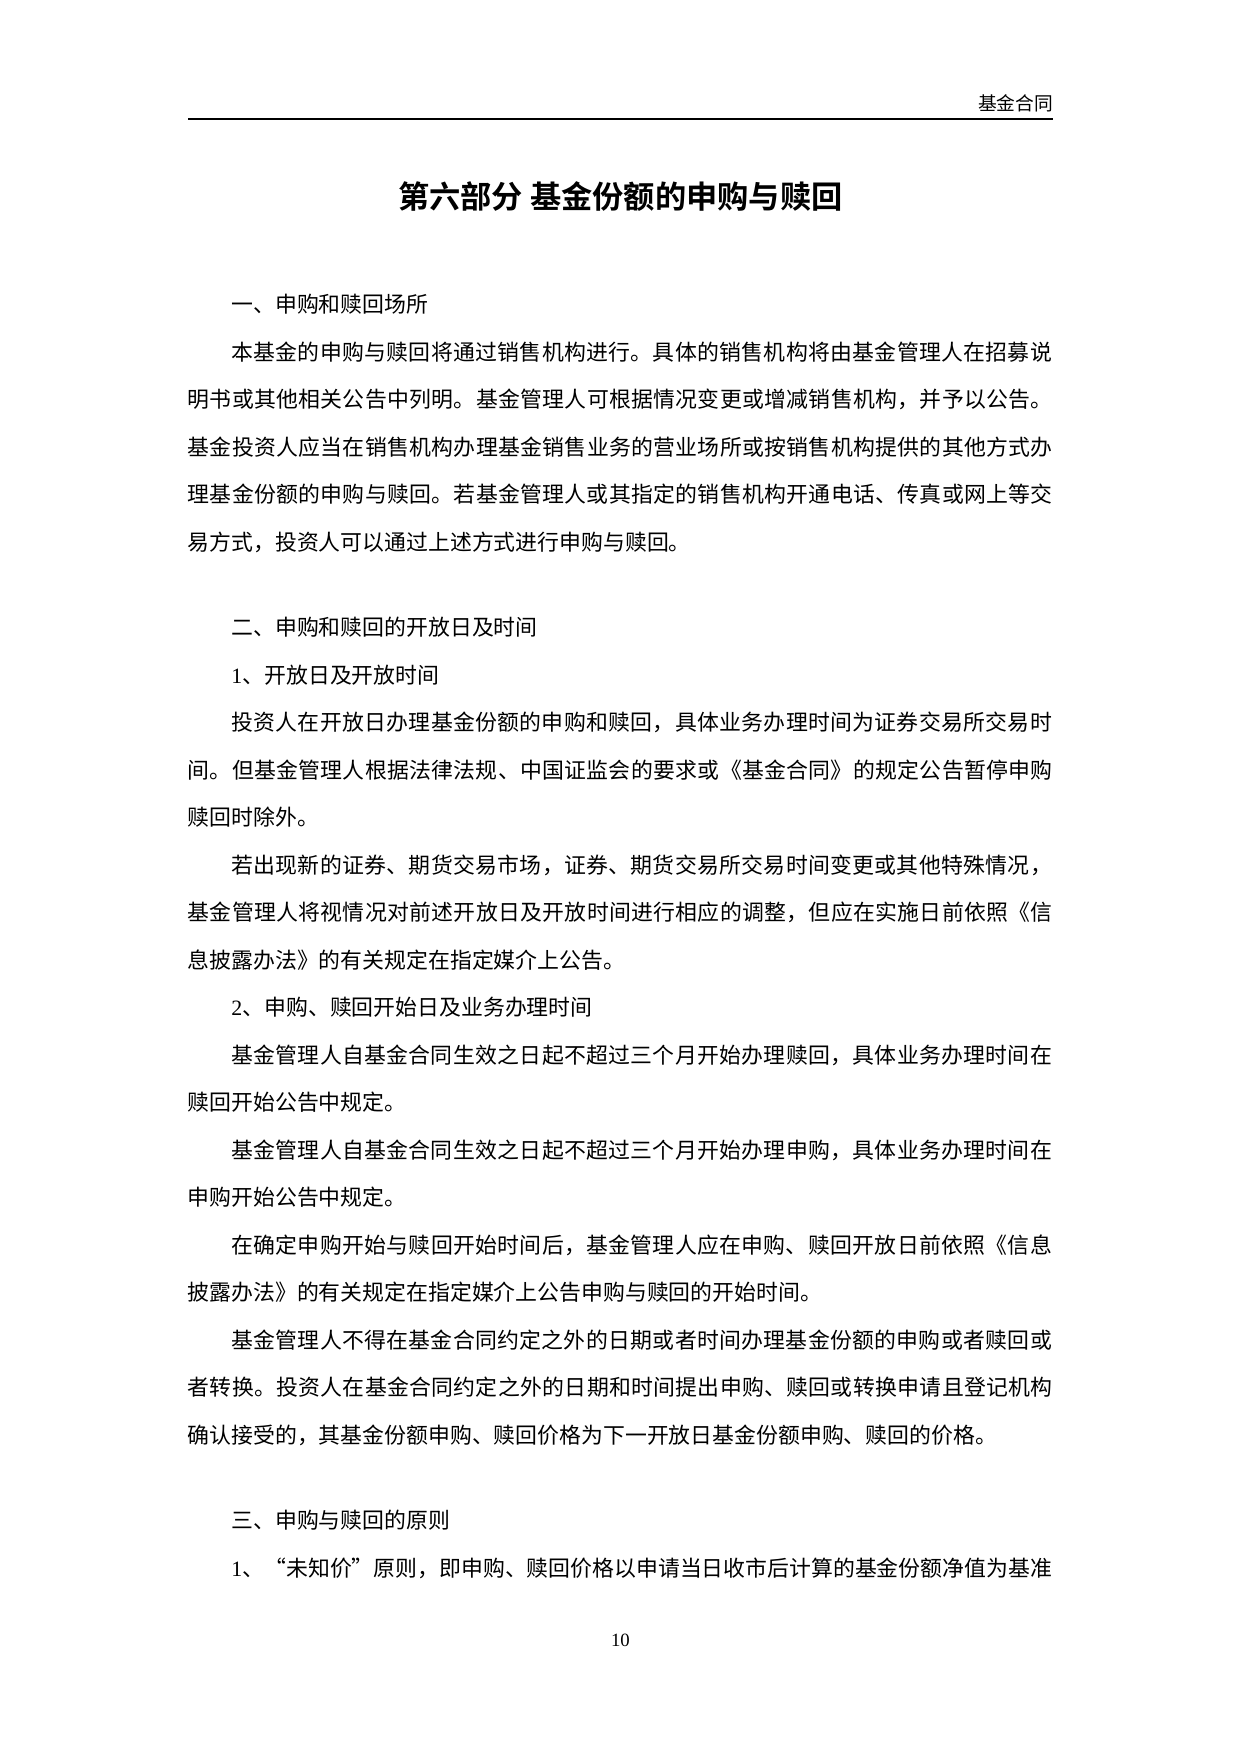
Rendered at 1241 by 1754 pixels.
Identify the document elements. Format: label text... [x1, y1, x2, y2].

text 二、申购和赎回的开放日及时间 [187, 610, 1053, 642]
text 三、申购与赎回的原则 [187, 1503, 1053, 1535]
text 若出现新的证券、期货交易市场，证券、期货交易所交易时间变更或其他特殊情况，基金管理人将视情况对前述开放日及开放时间进行相应的调整，但应在实施日前依照《信息披露办法》的有关规定在指定媒介上公告。 [187, 848, 1053, 974]
text 投资人在开放日办理基金份额的申购和赎回，具体业务办理时间为证券交易所交易时间。但基金管理人根据法律法规、中国证监会的要求或《基金合同》的规定公告暂停申购、赎回时除外。 [187, 705, 1053, 832]
text 本基金的申购与赎回将通过销售机构进行。具体的销售机构将由基金管理人在招募说明书或其他相关公告中列明。基金管理人可根据情况变更或增减销售机构，并予以公告。基金投资人应当在销售机构办理基金销售业务的营业场所或按销售机构提供的其他方式办理基金份额的申购与赎回。若基金管理人或其指定的销售机构开通电话、传真或网上等交易方式，投资人可以通过上述方式进行申购与赎回。 [187, 335, 1053, 557]
text 基金管理人不得在基金合同约定之外的日期或者时间办理基金份额的申购或者赎回或者转换。投资人在基金合同约定之外的日期和时间提出申购、赎回或转换申请且登记机构确认接受的，其基金份额申购、赎回价格为下一开放日基金份额申购、赎回的价格。 [187, 1323, 1053, 1449]
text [187, 1551, 1053, 1582]
text 1、开放日及开放时间 [187, 658, 1053, 689]
text 基金管理人自基金合同生效之日起不超过三个月开始办理赎回，具体业务办理时间在赎回开始公告中规定。 [187, 1038, 1053, 1117]
text 一、申购和赎回场所 [187, 287, 1053, 319]
text 基金管理人自基金合同生效之日起不超过三个月开始办理申购，具体业务办理时间在申购开始公告中规定。 [187, 1133, 1053, 1212]
text 2、申购、赎回开始日及业务办理时间 [187, 990, 1053, 1022]
subtitle 第六部分 基金份额的申购与赎回 [187, 162, 1053, 227]
text 在确定申购开始与赎回开始时间后，基金管理人应在申购、赎回开放日前依照《信息披露办法》的有关规定在指定媒介上公告申购与赎回的开始时间。 [187, 1228, 1053, 1307]
